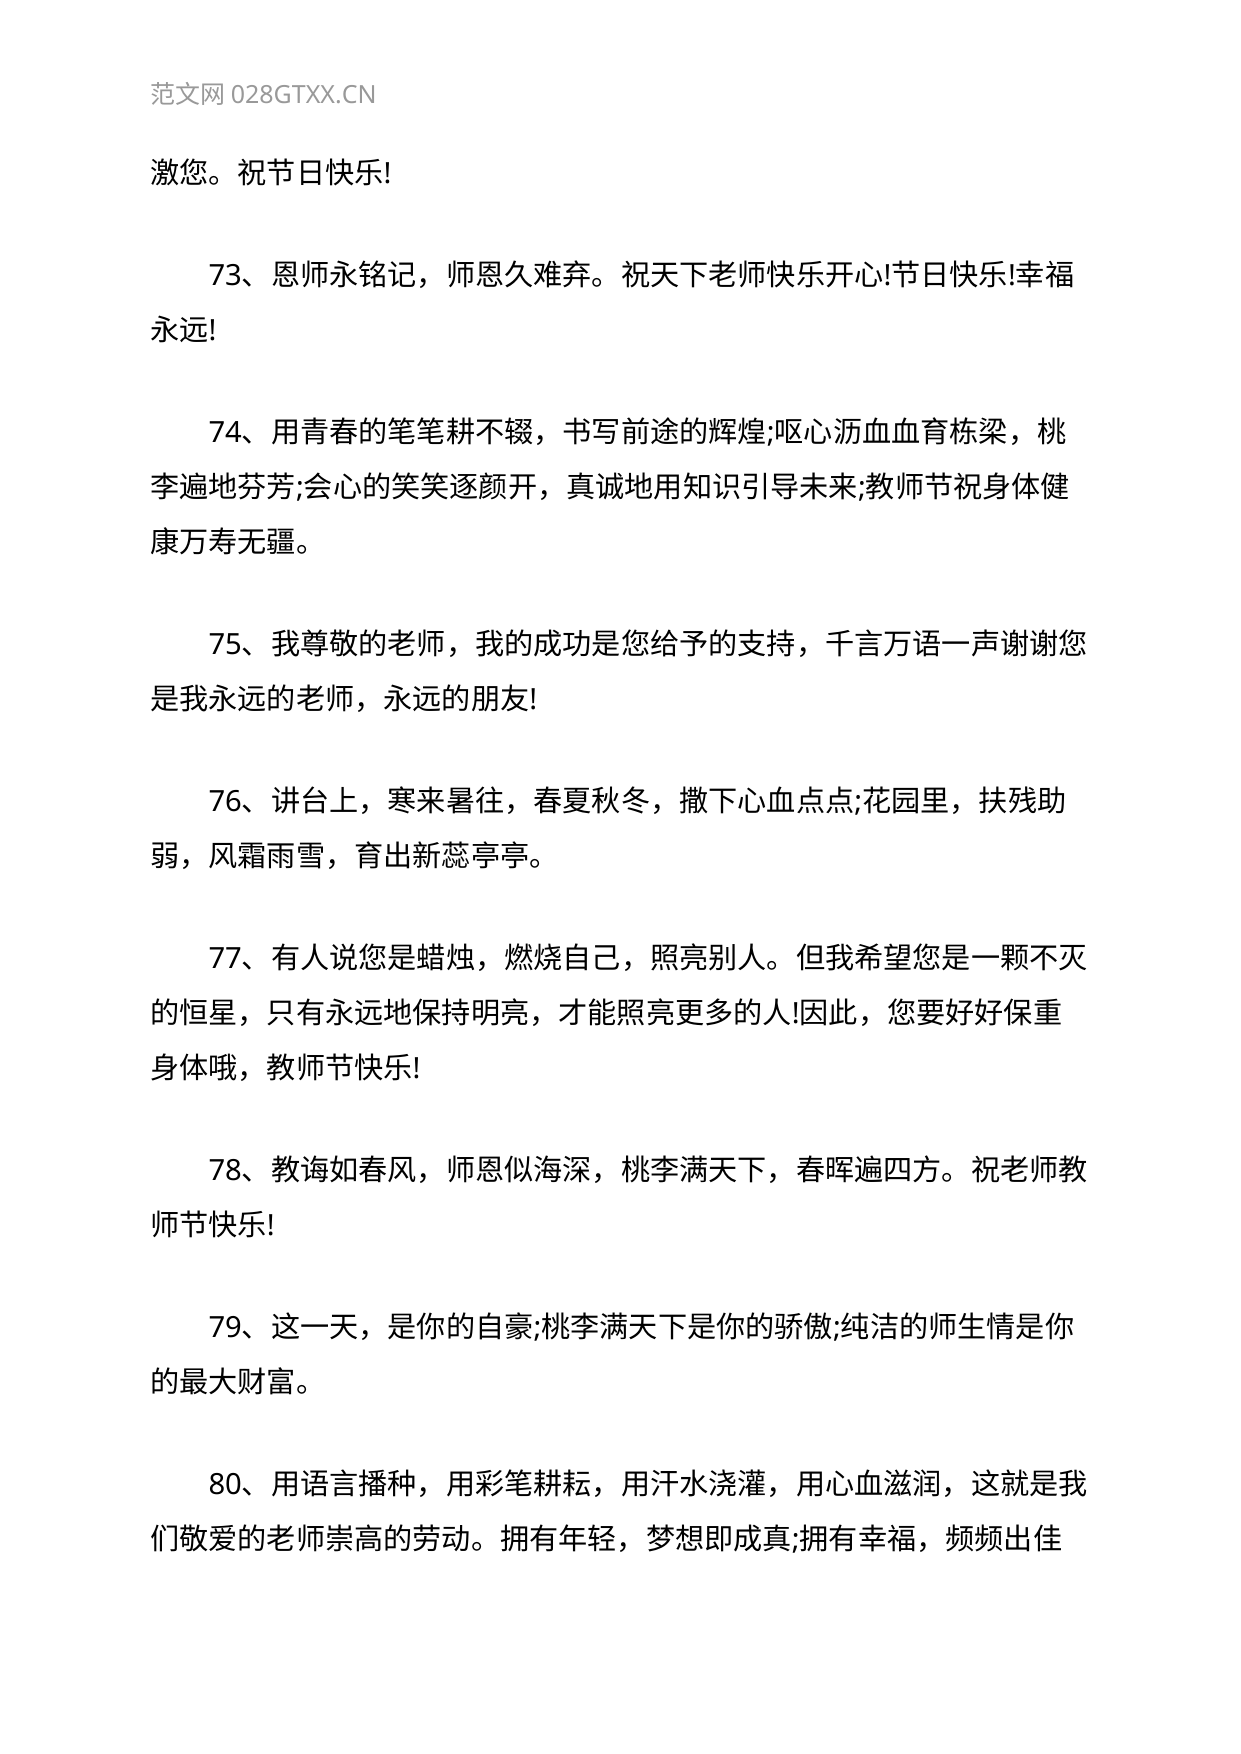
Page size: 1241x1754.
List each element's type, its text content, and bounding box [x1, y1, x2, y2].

text 77、有人说您是蜡烛，燃烧自己，照亮别人。但我希望您是一颗不灭的恒星，只有永远地保持明亮，才能照亮更多的人!因此，您要好好保重身体哦，教师节快乐! [150, 934, 1090, 1087]
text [150, 1460, 1090, 1558]
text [150, 150, 1090, 192]
text 79、这一天，是你的自豪;桃李满天下是你的骄傲;纯洁的师生情是你的最大财富。 [150, 1303, 1090, 1401]
text 74、用青春的笔笔耕不辍，书写前途的辉煌;呕心沥血血育栋梁，桃李遍地芬芳;会心的笑笑逐颜开，真诚地用知识引导未来;教师节祝身体健康万寿无疆。 [150, 409, 1090, 561]
text 73、恩师永铭记，师恩久难弃。祝天下老师快乐开心!节日快乐!幸福永远! [150, 252, 1090, 349]
text 78、教诲如春风，师恩似海深，桃李满天下，春晖遍四方。祝老师教师节快乐! [150, 1146, 1090, 1244]
text 75、我尊敬的老师，我的成功是您给予的支持，千言万语一声谢谢您是我永远的老师，永远的朋友! [150, 621, 1090, 718]
text 76、讲台上，寒来暑往，春夏秋冬，撒下心血点点;花园里，扶残助弱，风霜雨雪，育出新蕊亭亭。 [150, 778, 1090, 875]
